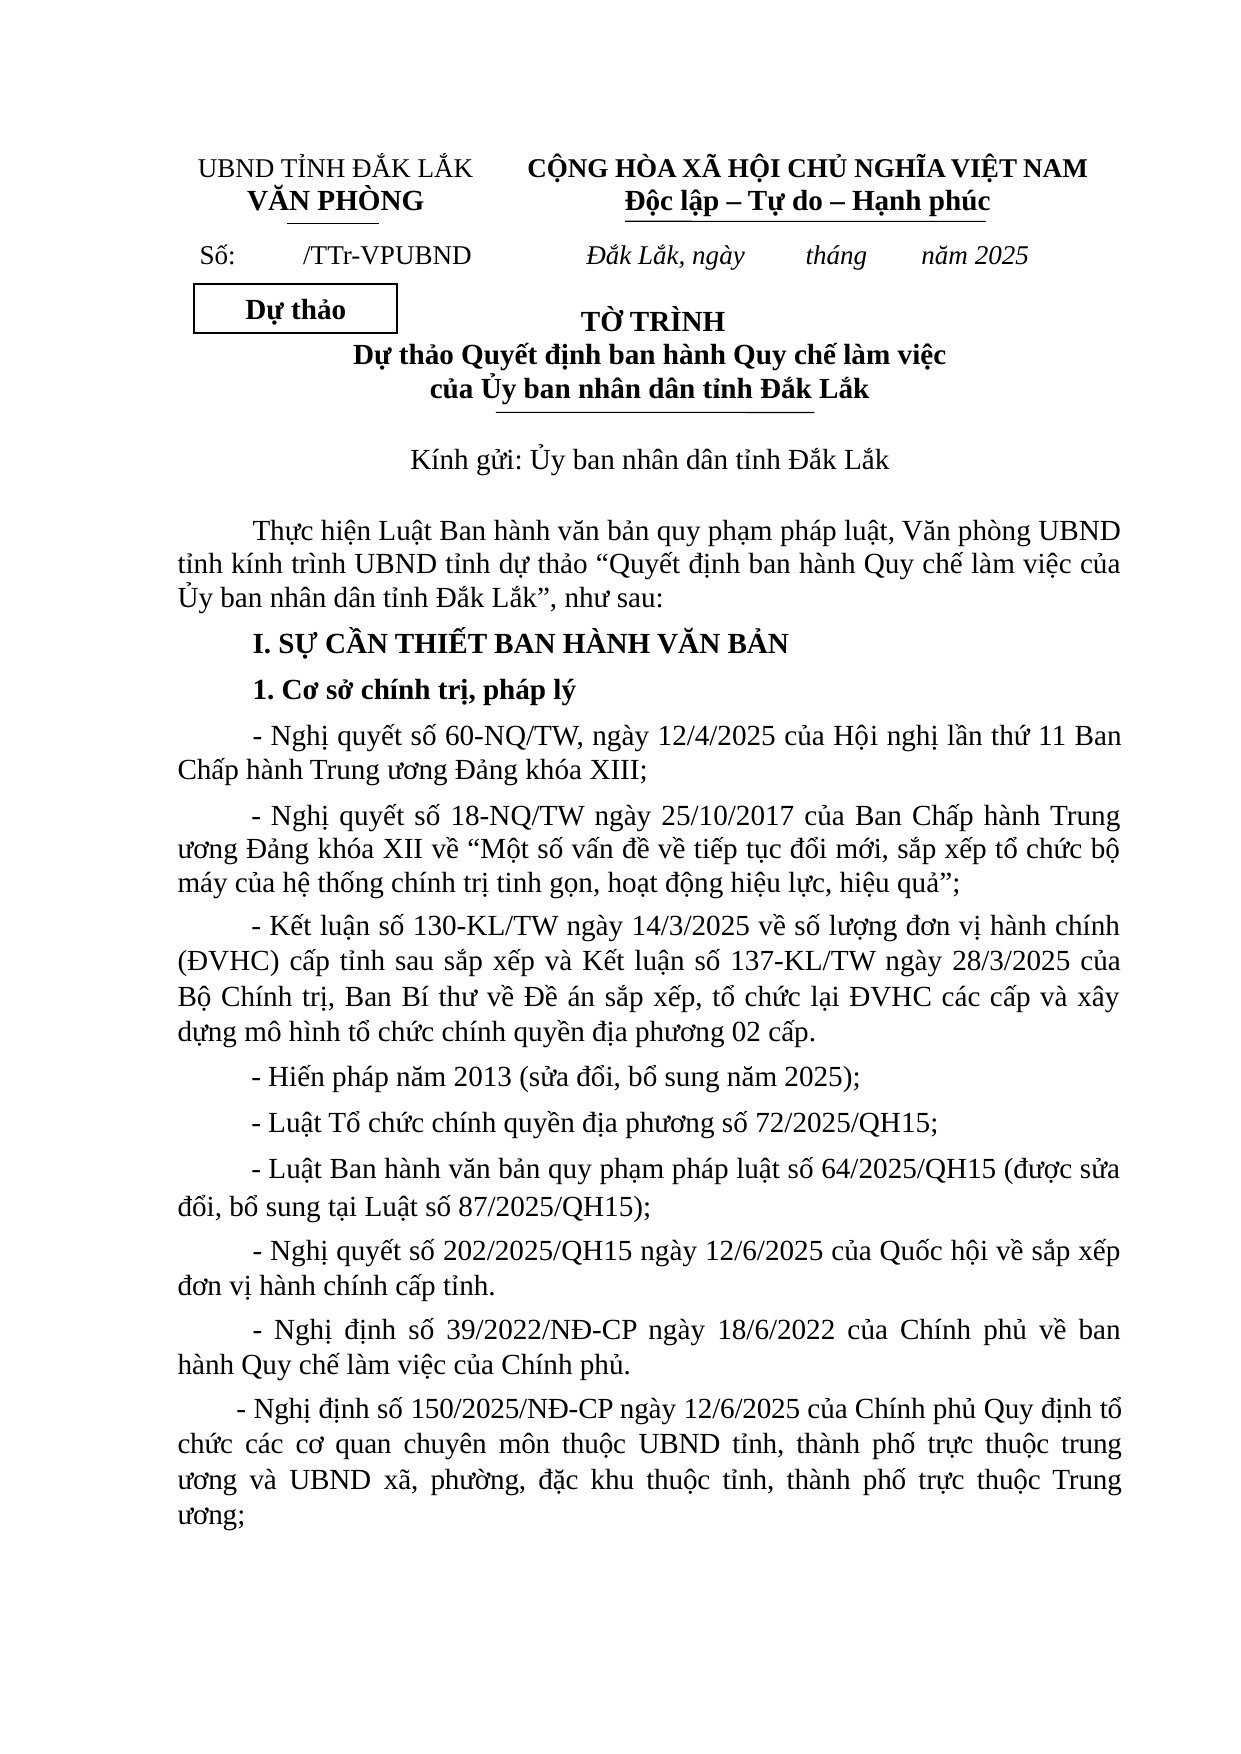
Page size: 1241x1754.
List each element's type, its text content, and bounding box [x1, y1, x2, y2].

table_cell Số: /TTr-VPUBND [166, 239, 505, 270]
text Dự thảo Quyết định ban hành Quy chế làm việc [177, 337, 1122, 371]
text - Kết luận số 130-KL/TW ngày 14/3/2025 về số lượng đơn vị hành chính (ĐVHC) cấp tỉnh sau sắp xếp và Kết luận số 137-KL/TW ngày 28/3/2025 của Bộ Chính trị, Ban Bí thư về Đề án sắp xếp, tổ chức lại ĐVHC các cấp và xây dựng mô hình tổ chức chính quyền địa phương 02 cấp. [177, 907, 1122, 1048]
text - Nghị quyết số 18-NQ/TW ngày 25/10/2017 của Ban Chấp hành Trung ương Đảng khóa XII về “Một số vấn đề về tiếp tục đổi mới, sắp xếp tổ chức bộ máy của hệ thống chính trị tinh gọn, hoạt động hiệu lực, hiệu quả”; [177, 798, 1122, 898]
text - Luật Tổ chức chính quyền địa phương số 72/2025/QH15; [177, 1103, 1122, 1140]
text Kính gửi: Ủy ban nhân dân tỉnh Đắk Lắk [177, 442, 1122, 476]
text I. SỰ CẦN THIẾT BAN HÀNH VĂN BẢN [177, 626, 1122, 660]
text 1. Cơ sở chính trị, pháp lý [177, 672, 1122, 706]
table_cell Đắk Lắk, ngày tháng năm 2025 [505, 239, 1110, 270]
text - Nghị quyết số 202/2025/QH15 ngày 12/6/2025 của Quốc hội về sắp xếp đơn vị hành chính cấp tỉnh. [177, 1232, 1122, 1303]
text - Luật Ban hành văn bản quy phạm pháp luật số 64/2025/QH15 (được sửa đổi, bổ sung tại Luật số 87/2025/QH15); [177, 1148, 1122, 1223]
text - Nghị định số 39/2022/NĐ-CP ngày 18/6/2022 của Chính phủ về ban hành Quy chế làm việc của Chính phủ. [177, 1311, 1122, 1382]
text TỜ TRÌNH [177, 304, 1122, 337]
text - Hiến pháp năm 2013 (sửa đổi, bổ sung năm 2025); [177, 1057, 1122, 1094]
text - Nghị quyết số 60-NQ/TW, ngày 12/4/2025 của Hội nghị lần thứ 11 Ban Chấp hành Trung ương Đảng khóa XIII; [177, 718, 1122, 785]
text Thực hiện Luật Ban hành văn bản quy phạm pháp luật, Văn phòng UBND tỉnh kính trình UBND tỉnh dự thảo “Quyết định ban hành Quy chế làm việc của Ủy ban nhân dân tỉnh Đắk Lắk”, như sau: [177, 513, 1122, 614]
table_header UBND TỈNH ĐẮK LẮK VĂN PHÒNG [166, 152, 505, 239]
text của Ủy ban nhân dân tỉnh Đắk Lắk [177, 371, 1122, 404]
text - Nghị định số 150/2025/NĐ-CP ngày 12/6/2025 của Chính phủ Quy định tổ chức các cơ quan chuyên môn thuộc UBND tỉnh, thành phố trực thuộc trung ương và UBND xã, phường, đặc khu thuộc tỉnh, thành phố trực thuộc Trung ương; [177, 1390, 1122, 1532]
table_header CỘNG HÒA XÃ HỘI CHỦ NGHĨA VIỆT NAM Độc lập – Tự do – Hạnh phúc [505, 152, 1110, 239]
